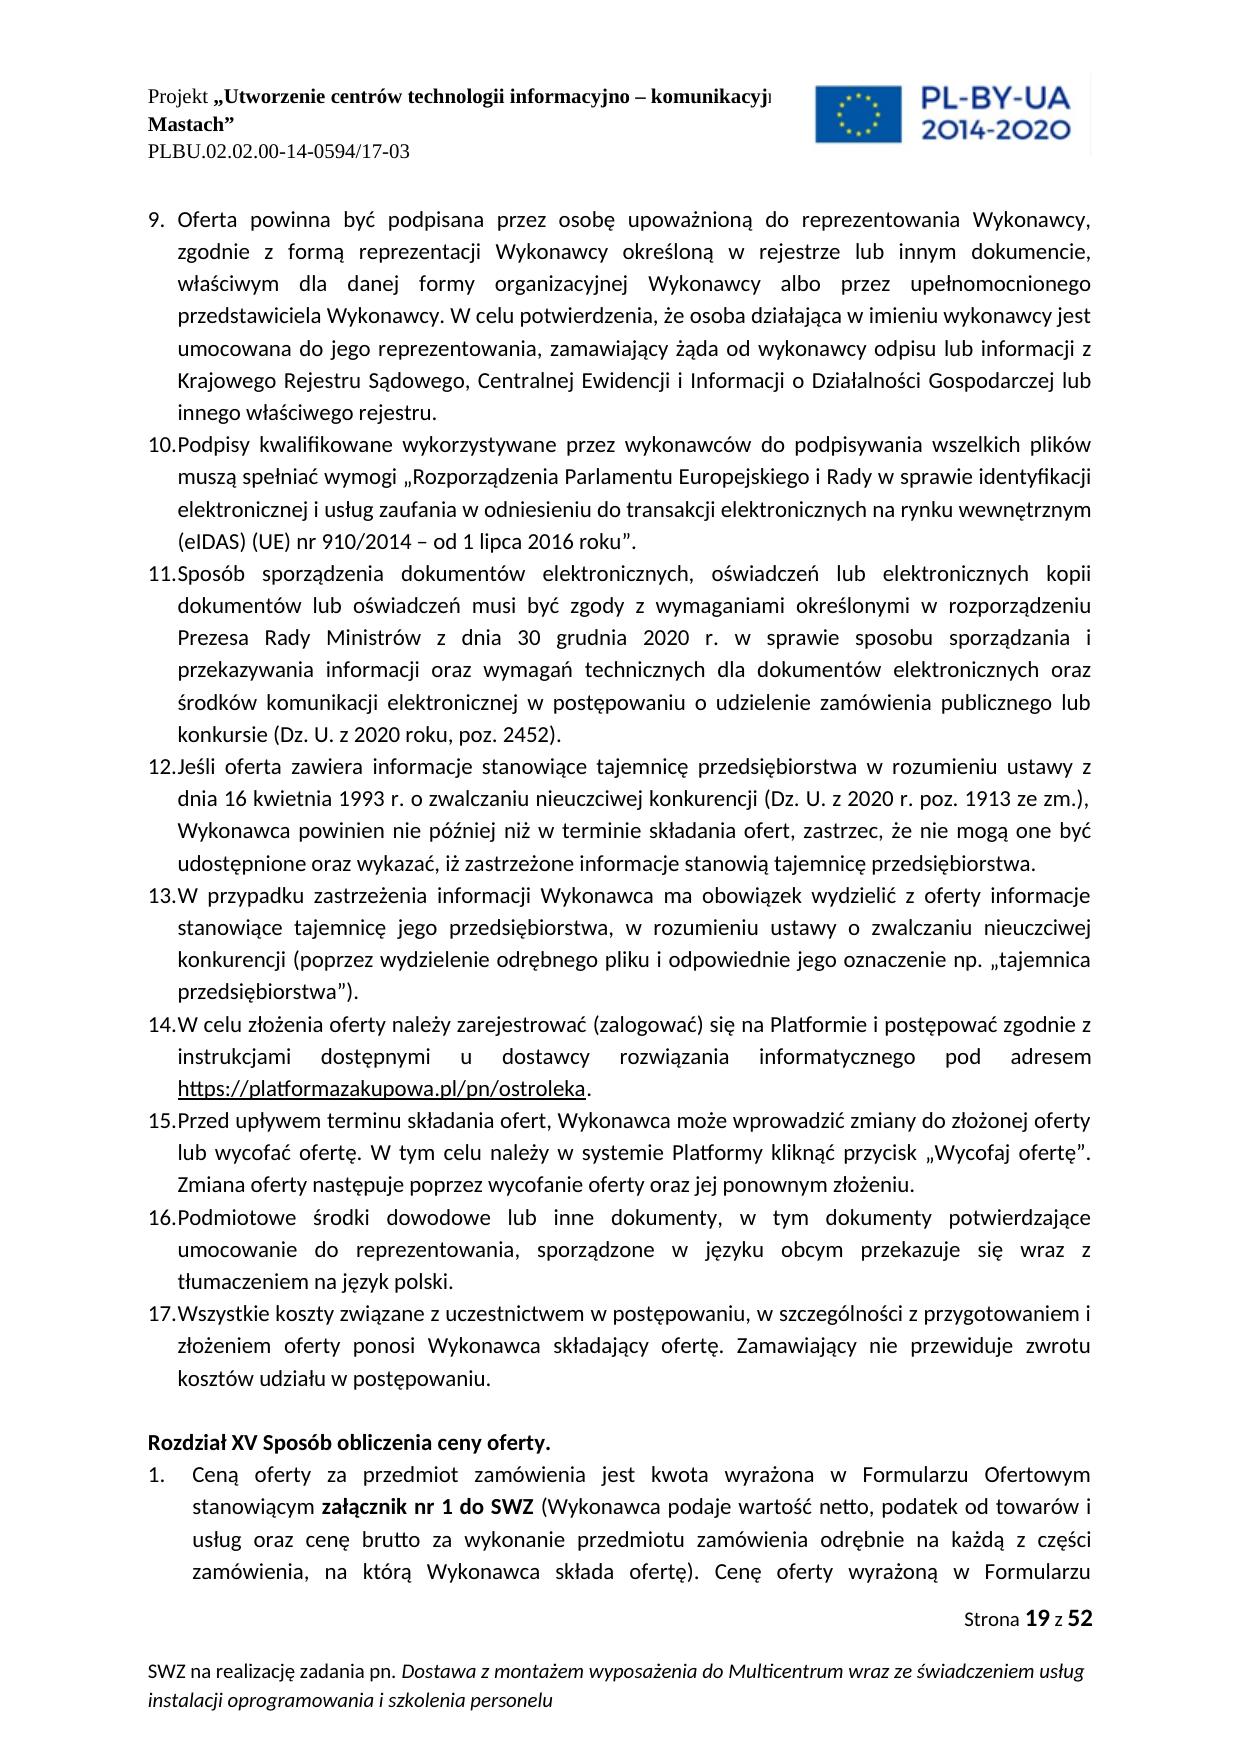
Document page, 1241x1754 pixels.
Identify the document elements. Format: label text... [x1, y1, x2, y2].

list W przypadku zastrzeżenia informacji Wykonawca ma obowiązek wydzielić z oferty informacje stanowiące tajemnicę jego przedsiębiorstwa, w rozumieniu ustawy o zwalczaniu nieuczciwej konkurencji (poprzez wydzielenie odrębnego pliku i odpowiednie jego oznaczenie np. „tajemnica przedsiębiorstwa”). [148, 881, 1093, 1006]
list Sposób sporządzenia dokumentów elektronicznych, oświadczeń lub elektronicznych kopii dokumentów lub oświadczeń musi być zgody z wymaganiami określonymi w rozporządzeniu Prezesa Rady Ministrów z dnia 30 grudnia 2020 r. w sprawie sposobu sporządzania i przekazywania informacji oraz wymagań technicznych dla dokumentów elektronicznych oraz środków komunikacji elektronicznej w postępowaniu o udzielenie zamówienia publicznego lub konkursie (Dz. U. z 2020 roku, poz. 2452). [148, 559, 1093, 748]
list Przed upływem terminu składania ofert, Wykonawca może wprowadzić zmiany do złożonej oferty lub wycofać ofertę. W tym celu należy w systemie Platformy kliknąć przycisk „Wycofaj ofertę”. Zmiana oferty następuje poprzez wycofanie oferty oraz jej ponownym złożeniu. [148, 1106, 1093, 1199]
list W celu złożenia oferty należy zarejestrować (zalogować) się na Platformie i postępować zgodnie z instrukcjami dostępnymi u dostawcy rozwiązania informatycznego pod adresem https://platformazakupowa.pl/pn/ostroleka. [148, 1010, 1093, 1102]
picture [769, 73, 1092, 154]
list Oferta powinna być podpisana przez osobę upoważnioną do reprezentowania Wykonawcy, zgodnie z formą reprezentacji Wykonawcy określoną w rejestrze lub innym dokumencie, właściwym dla danej formy organizacyjnej Wykonawcy albo przez upełnomocnionego przedstawiciela Wykonawcy. W celu potwierdzenia, że osoba działająca w imieniu wykonawcy jest umocowana do jego reprezentowania, zamawiający żąda od wykonawcy odpisu lub informacji z Krajowego Rejestru Sądowego, Centralnej Ewidencji i Informacji o Działalności Gospodarczej lub innego właściwego rejestru. [148, 205, 1093, 426]
list Wszystkie koszty związane z uczestnictwem w postępowaniu, w szczególności z przygotowaniem i złożeniem oferty ponosi Wykonawca składający ofertę. Zamawiający nie przewiduje zwrotu kosztów udziału w postępowaniu. [148, 1299, 1093, 1392]
list Podmiotowe środki dowodowe lub inne dokumenty, w tym dokumenty potwierdzające umocowanie do reprezentowania, sporządzone w języku obcym przekazuje się wraz z tłumaczeniem na język polski. [148, 1203, 1093, 1295]
list Podpisy kwalifikowane wykorzystywane przez wykonawców do podpisywania wszelkich plików muszą spełniać wymogi „Rozporządzenia Parlamentu Europejskiego i Rady w sprawie identyfikacji elektronicznej i usług zaufania w odniesieniu do transakcji elektronicznych na rynku wewnętrznym (eIDAS) (UE) nr 910/2014 – od 1 lipca 2016 roku”. [148, 430, 1093, 555]
text Rozdział XV Sposób obliczenia ceny oferty. [148, 1428, 1090, 1456]
list Jeśli oferta zawiera informacje stanowiące tajemnicę przedsiębiorstwa w rozumieniu ustawy z dnia 16 kwietnia 1993 r. o zwalczaniu nieuczciwej konkurencji (Dz. U. z 2020 r. poz. 1913 ze zm.), Wykonawca powinien nie później niż w terminie składania ofert, zastrzec, że nie mogą one być udostępnione oraz wykazać, iż zastrzeżone informacje stanowią tajemnicę przedsiębiorstwa. [148, 752, 1093, 877]
